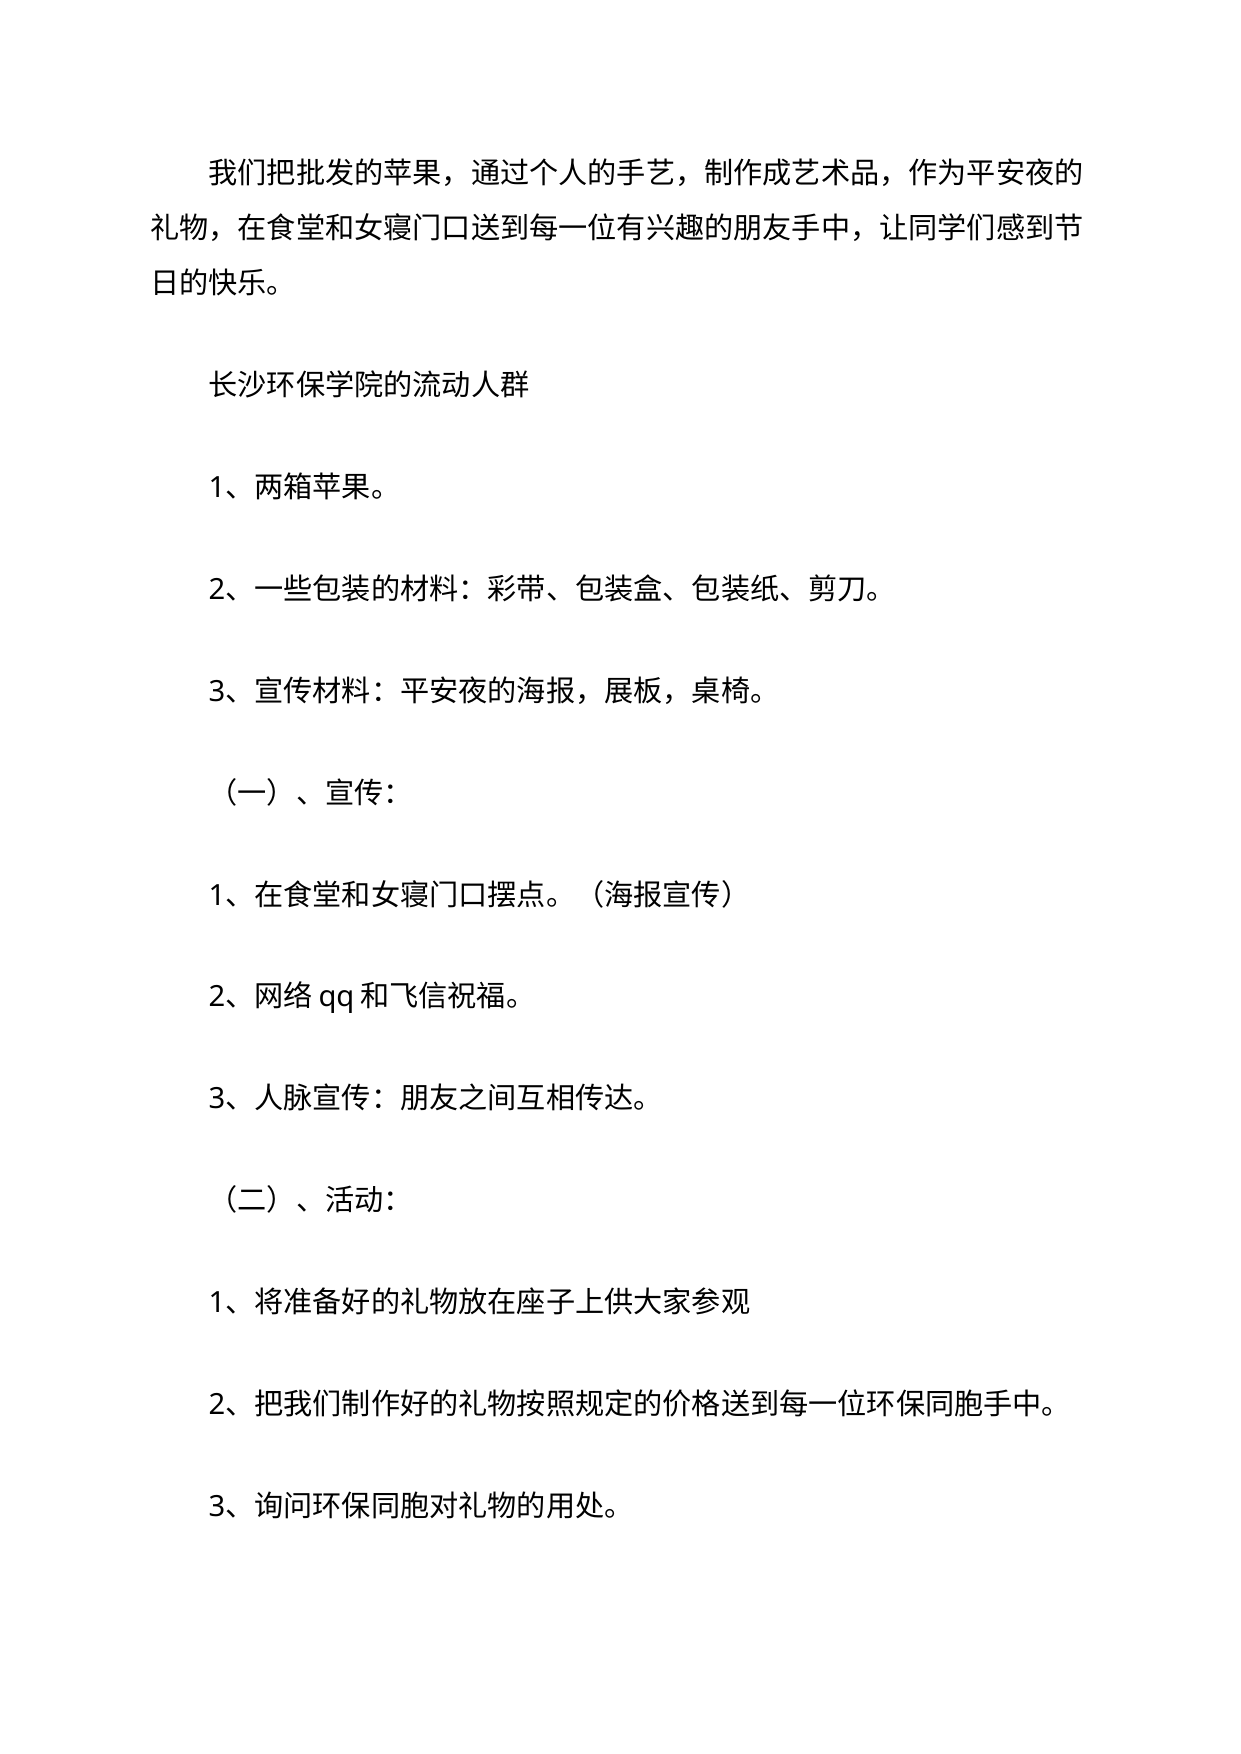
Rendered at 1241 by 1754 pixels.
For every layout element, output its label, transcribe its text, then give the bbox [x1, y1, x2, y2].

text 1、将准备好的礼物放在座子上供大家参观 [150, 1279, 1090, 1321]
text 2、网络qq和飞信祝福。 [150, 973, 1090, 1015]
text （二）、活动： [150, 1177, 1090, 1219]
text 1、两箱苹果。 [150, 463, 1090, 506]
text 1、在食堂和女寝门口摆点。（海报宣传） [150, 871, 1090, 913]
text 2、一些包装的材料：彩带、包装盒、包装纸、剪刀。 [150, 565, 1090, 608]
text 3、询问环保同胞对礼物的用处。 [150, 1483, 1090, 1525]
text 2、把我们制作好的礼物按照规定的价格送到每一位环保同胞手中。 [150, 1381, 1090, 1423]
text 3、宣传材料：平安夜的海报，展板，桌椅。 [150, 667, 1090, 710]
text 3、人脉宣传：朋友之间互相传达。 [150, 1075, 1090, 1117]
text 我们把批发的苹果，通过个人的手艺，制作成艺术品，作为平安夜的礼物，在食堂和女寝门口送到每一位有兴趣的朋友手中，让同学们感到节日的快乐。 [150, 150, 1090, 302]
text （一）、宣传： [150, 769, 1090, 812]
text 长沙环保学院的流动人群 [150, 362, 1090, 404]
